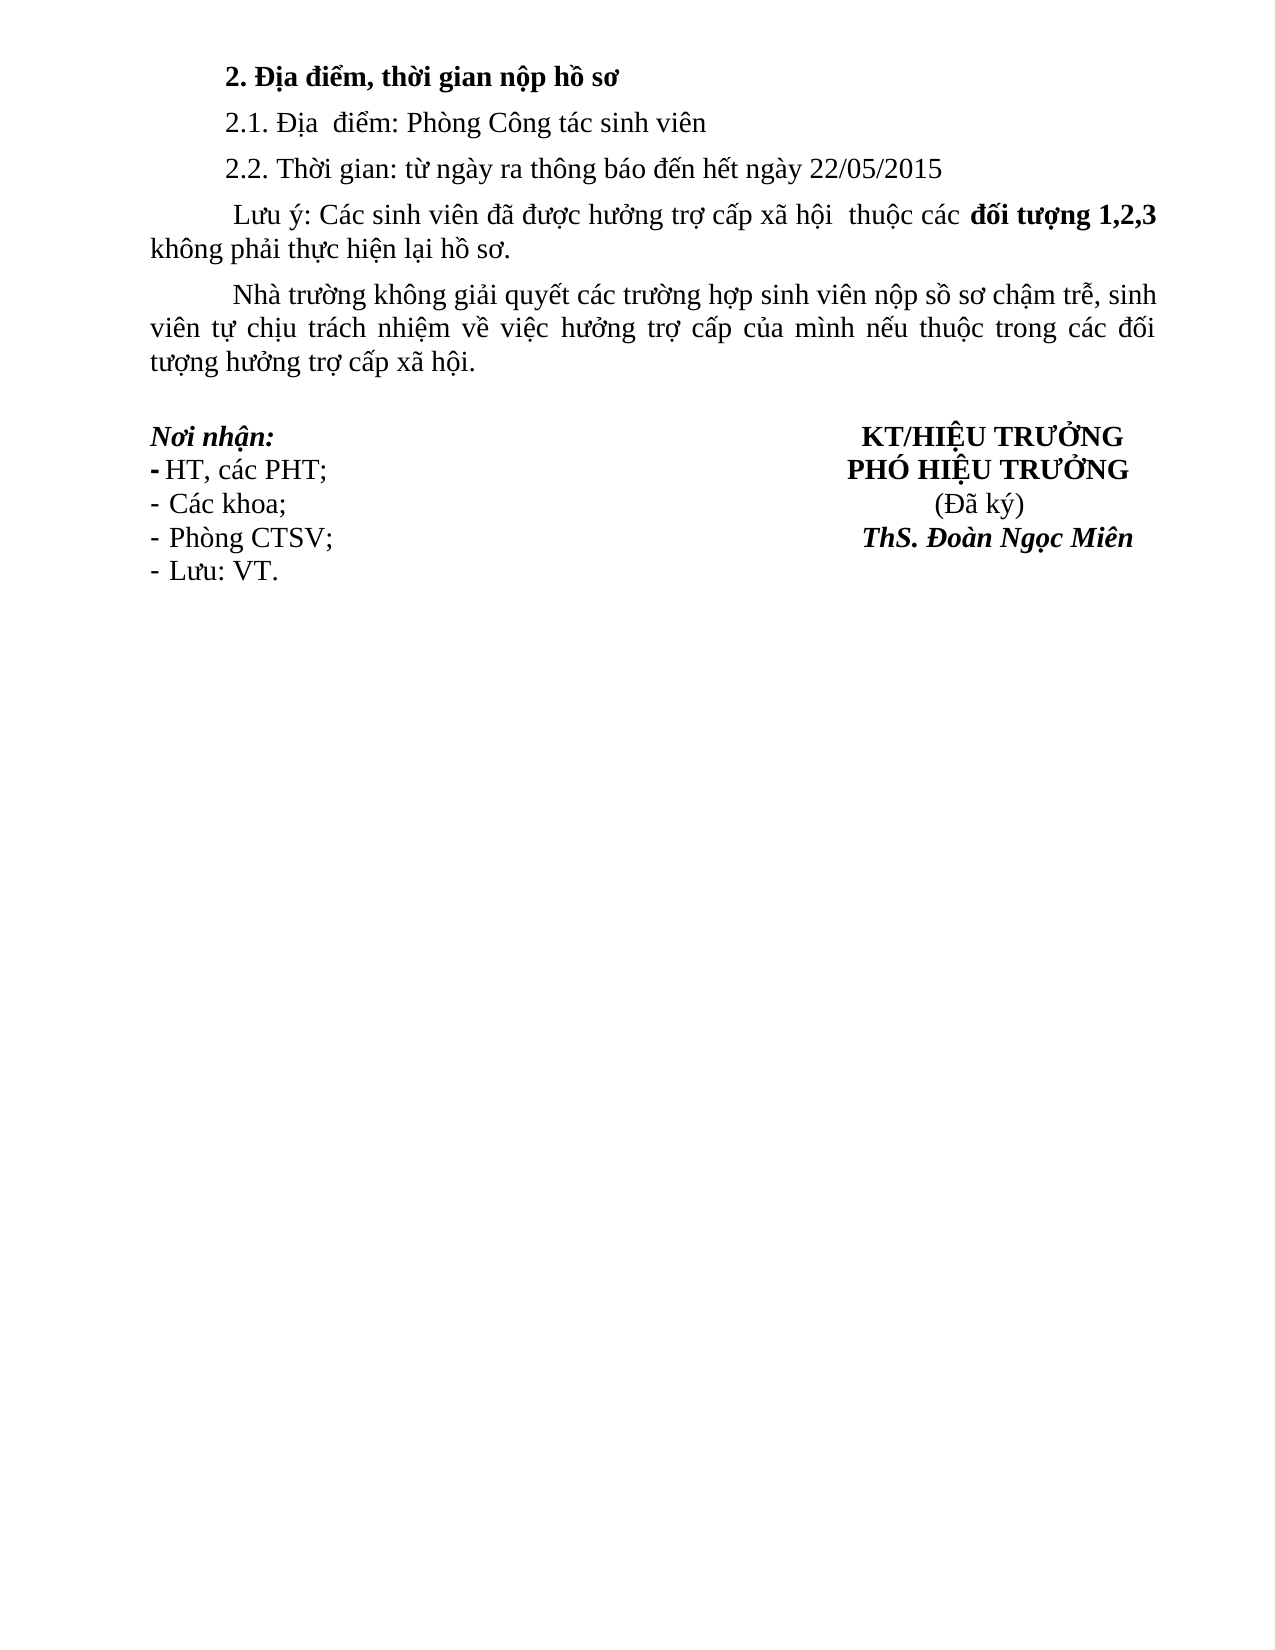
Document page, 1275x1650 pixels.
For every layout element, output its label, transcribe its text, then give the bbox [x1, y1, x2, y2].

list Lưu: VT. [150, 553, 1157, 587]
text Nơi nhận: KT/HIỆU TRƯỞNG [150, 419, 1157, 452]
list HT, các PHT; PHÓ HIỆU TRƯỞNG [150, 452, 1157, 486]
list Phòng CTSV; ThS. Đoàn Ngọc Miên [150, 519, 1157, 553]
list Các khoa; (Đã ký) [150, 486, 1157, 519]
text Lưu ý: Các sinh viên đã được hưởng trợ cấp xã hội thuộc các đối tượng 1,2,3 không phải thực hiện lại hồ sơ. [150, 197, 1157, 264]
text 2. Địa điểm, thời gian nộp hồ sơ [150, 59, 1157, 93]
text 2.1. Địa điểm: Phòng Công tác sinh viên [150, 105, 1157, 139]
text Nhà trường không giải quyết các trường hợp sinh viên nộp sồ sơ chậm trễ, sinh viên tự chịu trách nhiệm về việc hưởng trợ cấp của mình nếu thuộc trong các đối tượng hưởng trợ cấp xã hội. [150, 277, 1157, 377]
text 2.2. Thời gian: từ ngày ra thông báo đến hết ngày 22/05/2015 [150, 151, 1157, 185]
